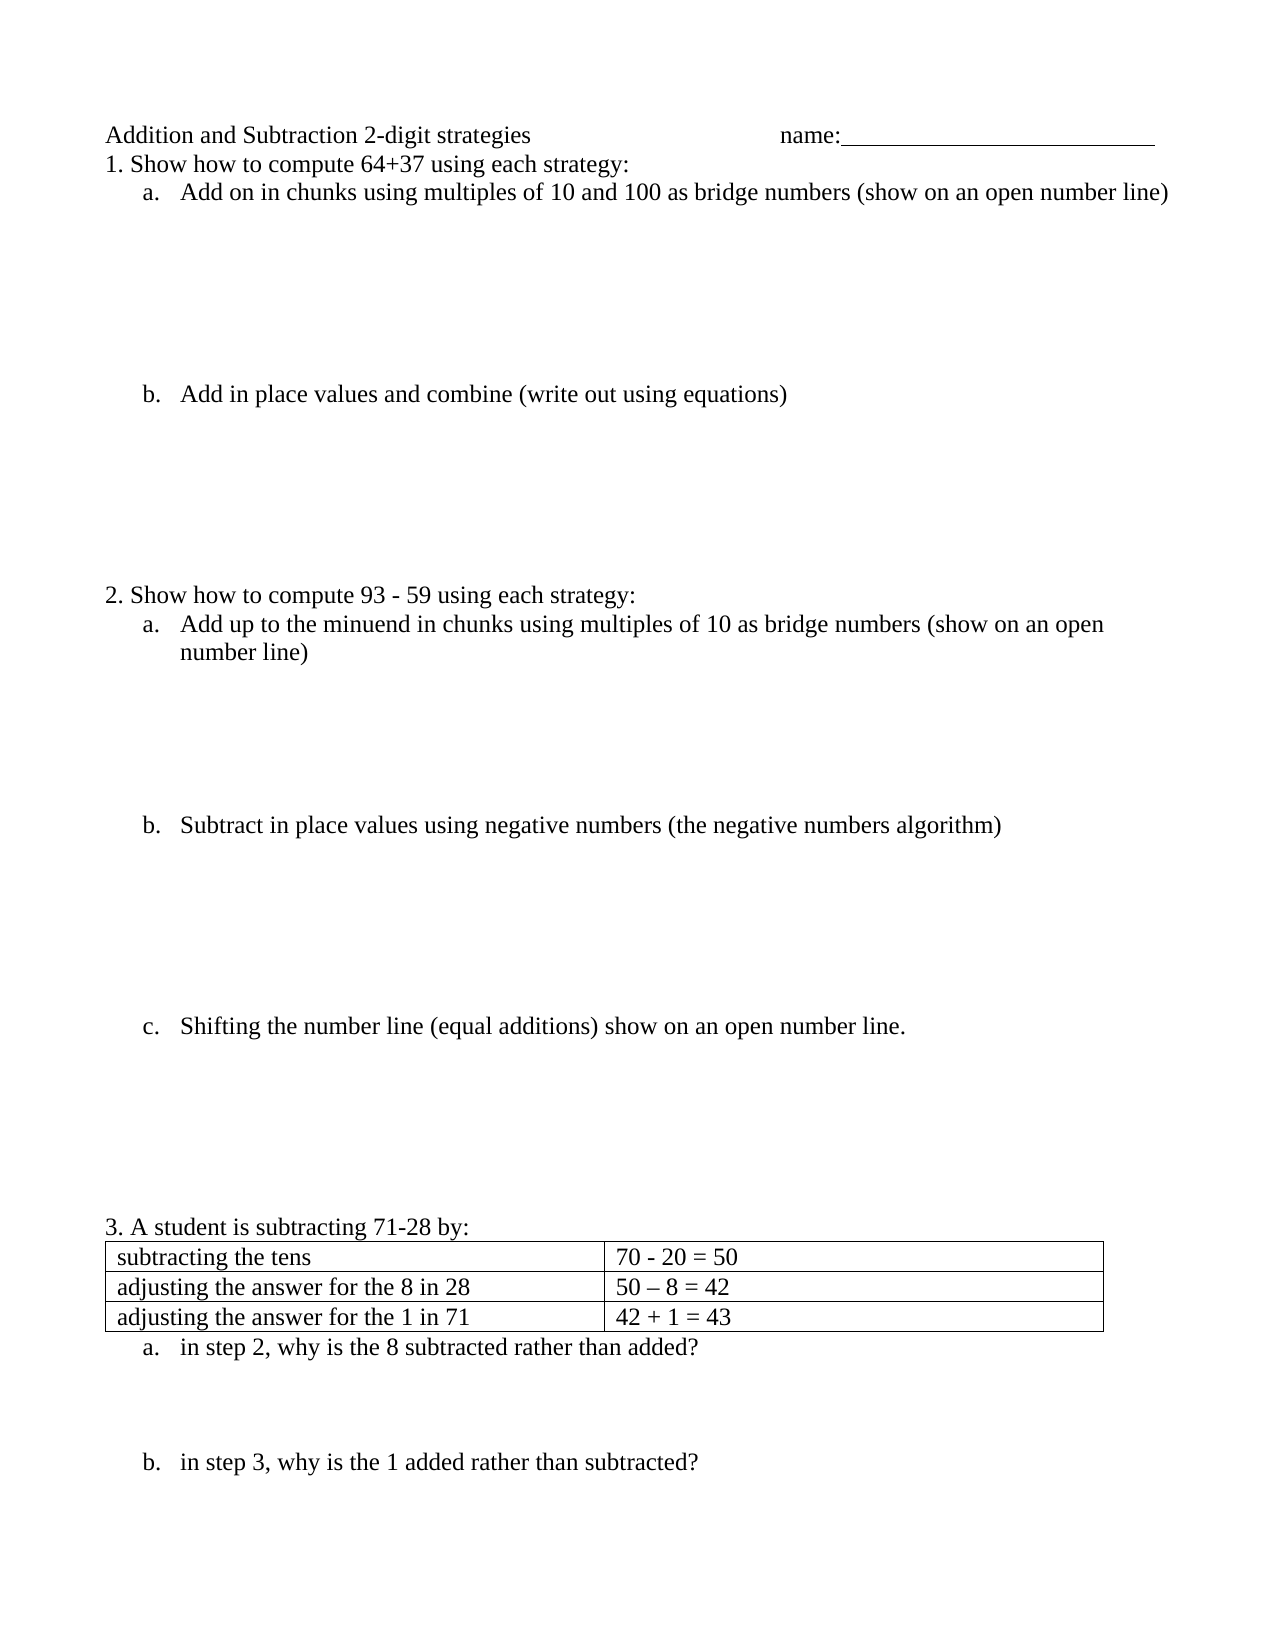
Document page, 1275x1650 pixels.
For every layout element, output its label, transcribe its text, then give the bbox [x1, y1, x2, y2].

table_cell adjusting the answer for the 1 in 71 [106, 1302, 604, 1331]
text Addition and Subtraction 2-digit strategies name: [105, 120, 1170, 149]
text 2. Show how to compute 93 - 59 using each strategy: [105, 580, 1170, 609]
table_cell adjusting the answer for the 8 in 28 [106, 1272, 604, 1301]
list Add on in chunks using multiples of 10 and 100 as bridge numbers (show on an open number line) [142, 177, 1170, 206]
list Subtract in place values using negative numbers (the negative numbers algorithm) [142, 810, 1170, 839]
text 1. Show how to compute 64+37 using each strategy: [105, 149, 1170, 177]
list Add up to the minuend in chunks using multiples of 10 as bridge numbers (show on an open number line) [142, 609, 1170, 666]
table_cell 42 + 1 = 43 [605, 1302, 1103, 1331]
list in step 2, why is the 8 subtracted rather than added? [142, 1332, 1170, 1360]
text 3. A student is subtracting 71-28 by: [105, 1212, 1170, 1241]
table_header subtracting the tens [106, 1242, 604, 1271]
list Add in place values and combine (write out using equations) [142, 379, 1170, 407]
table_cell 50 – 8 = 42 [605, 1272, 1103, 1301]
table_header 70 - 20 = 50 [605, 1242, 1103, 1271]
list Shifting the number line (equal additions) show on an open number line. [142, 1011, 1170, 1040]
list in step 3, why is the 1 added rather than subtracted? [142, 1447, 1170, 1475]
